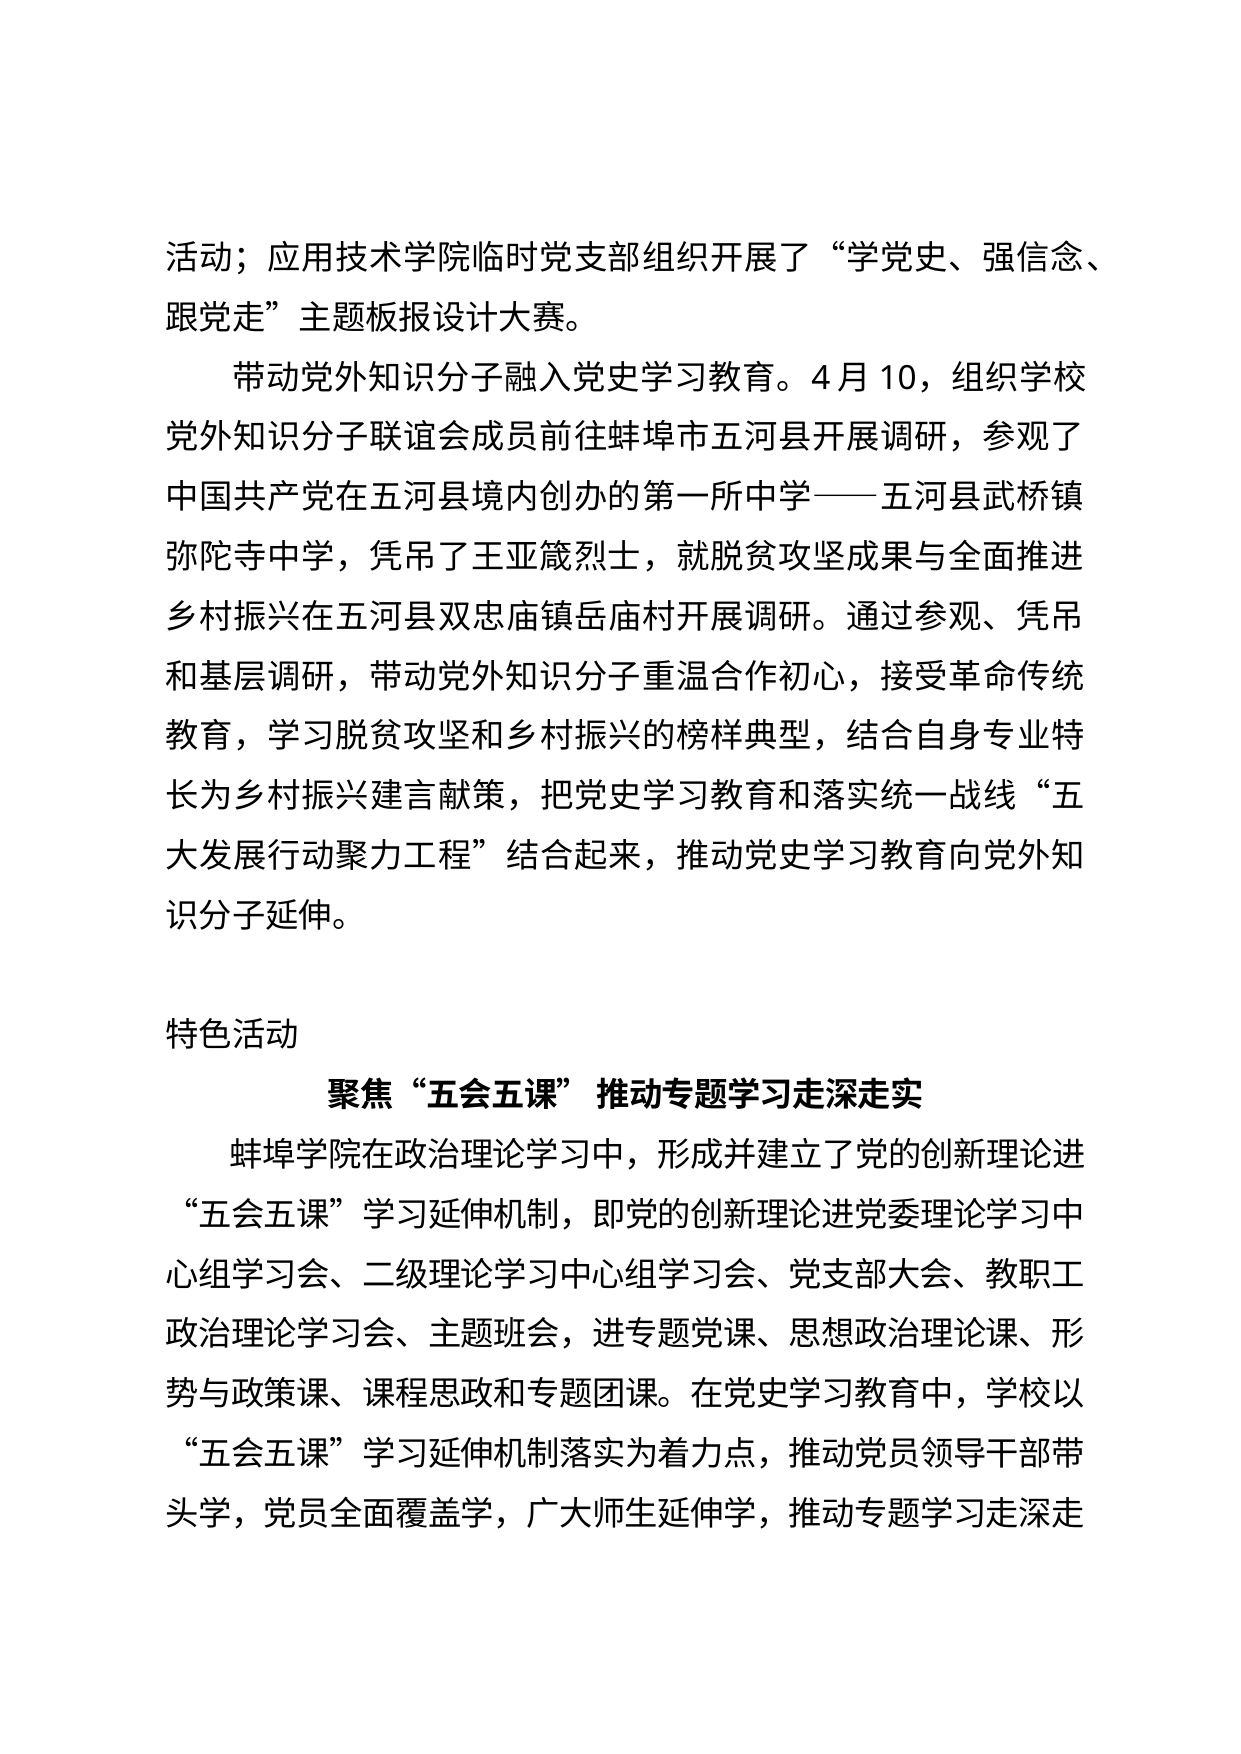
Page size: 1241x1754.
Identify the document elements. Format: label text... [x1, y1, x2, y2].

text 特色活动 [165, 1002, 1087, 1062]
text 聚焦“五会五课” 推动专题学习走深走实 [165, 1062, 1087, 1122]
text 带动党外知识分子融入党史学习教育。4月10，组织学校党外知识分子联谊会成员前往蚌埠市五河县开展调研，参观了中国共产党在五河县境内创办的第一所中学——五河县武桥镇弥陀寺中学，凭吊了王亚箴烈士，就脱贫攻坚成果与全面推进乡村振兴在五河县双忠庙镇岳庙村开展调研。通过参观、凭吊和基层调研，带动党外知识分子重温合作初心，接受革命传统教育，学习脱贫攻坚和乡村振兴的榜样典型，结合自身专业特长为乡村振兴建言献策，把党史学习教育和落实统一战线“五大发展行动聚力工程”结合起来，推动党史学习教育向党外知识分子延伸。 [165, 345, 1087, 943]
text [165, 1122, 1087, 1541]
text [165, 225, 1087, 345]
